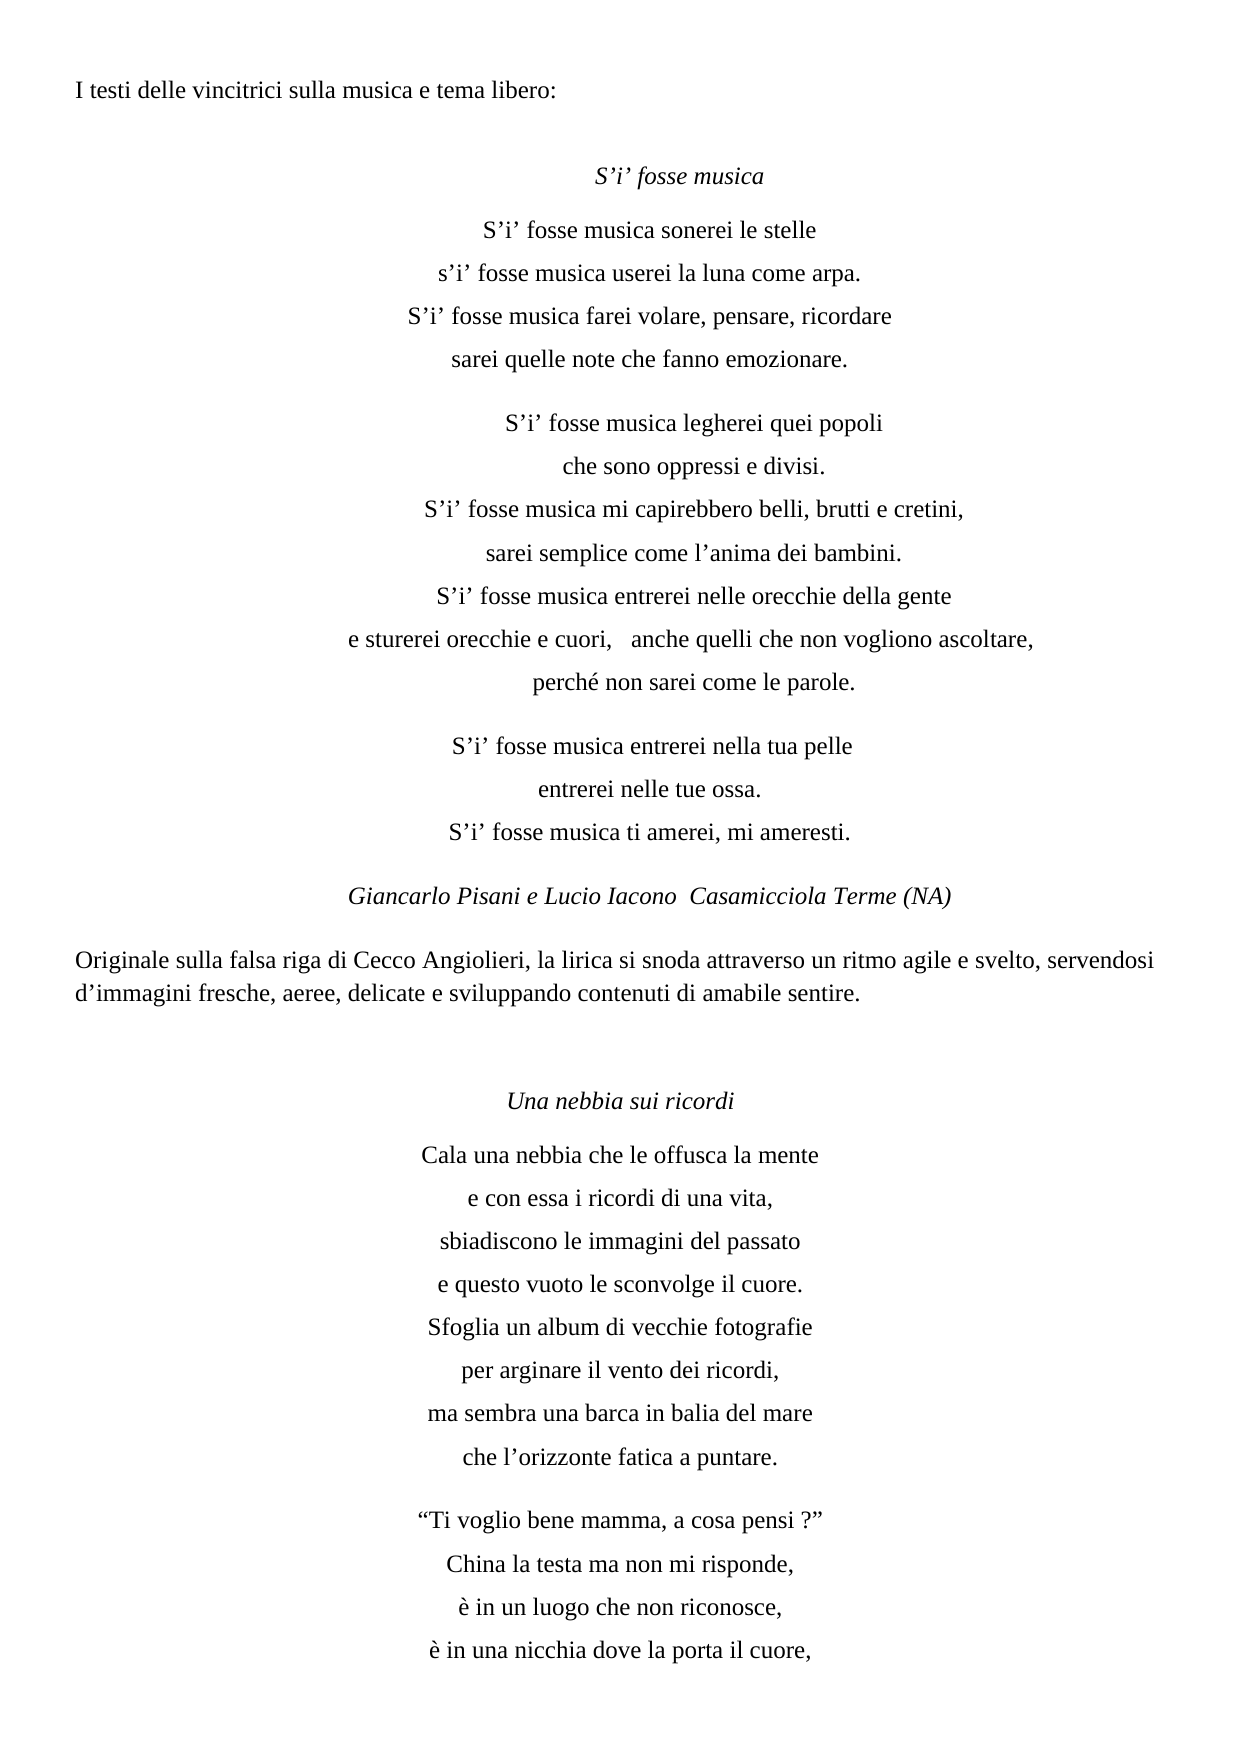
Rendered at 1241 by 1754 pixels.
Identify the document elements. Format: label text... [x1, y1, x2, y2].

text Cala una nebbia che le offusca la mente e con essa i ricordi di una vita, sbiadiscono le immagini del passato e questo vuoto le sconvolge il cuore. Sfoglia un album di vecchie fotografie per arginare il vento dei ricordi, ma sembra una barca in balia del mare che l’orizzonte fatica a puntare. [75, 1140, 1165, 1470]
text Originale sulla falsa riga di Cecco Angiolieri, la lirica si snoda attraverso un ritmo agile e svelto, servendosi d’immagini fresche, aeree, delicate e sviluppando contenuti di amabile sentire. [75, 945, 1165, 1007]
text I testi delle vincitrici sulla musica e tema libero: [75, 75, 1165, 104]
text S’i’ fosse musica [149, 129, 1165, 190]
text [75, 1506, 1165, 1664]
text S’i’ fosse musica sonerei le stelle s’i’ fosse musica userei la luna come arpa. S’i’ fosse musica farei volare, pensare, ricordare sarei quelle note che fanno emozionare. [134, 215, 1165, 373]
text S’i’ fosse musica entrerei nella tua pelle entrerei nelle tue ossa. S’i’ fosse musica ti amerei, mi ameresti. [134, 731, 1165, 846]
text Giancarlo Pisani e Lucio Iacono Casamicciola Terme (NA) [134, 881, 1165, 910]
text Una nebbia sui ricordi [75, 1086, 1165, 1115]
text S’i’ fosse musica legherei quei popoli che sono oppressi e divisi. S’i’ fosse musica mi capirebbero belli, brutti e cretini, sarei semplice come l’anima dei bambini. S’i’ fosse musica entrerei nelle orecchie della gente e sturerei orecchie e cuori, anche quelli che non vogliono ascoltare, perché non sarei come le parole. [222, 408, 1165, 696]
